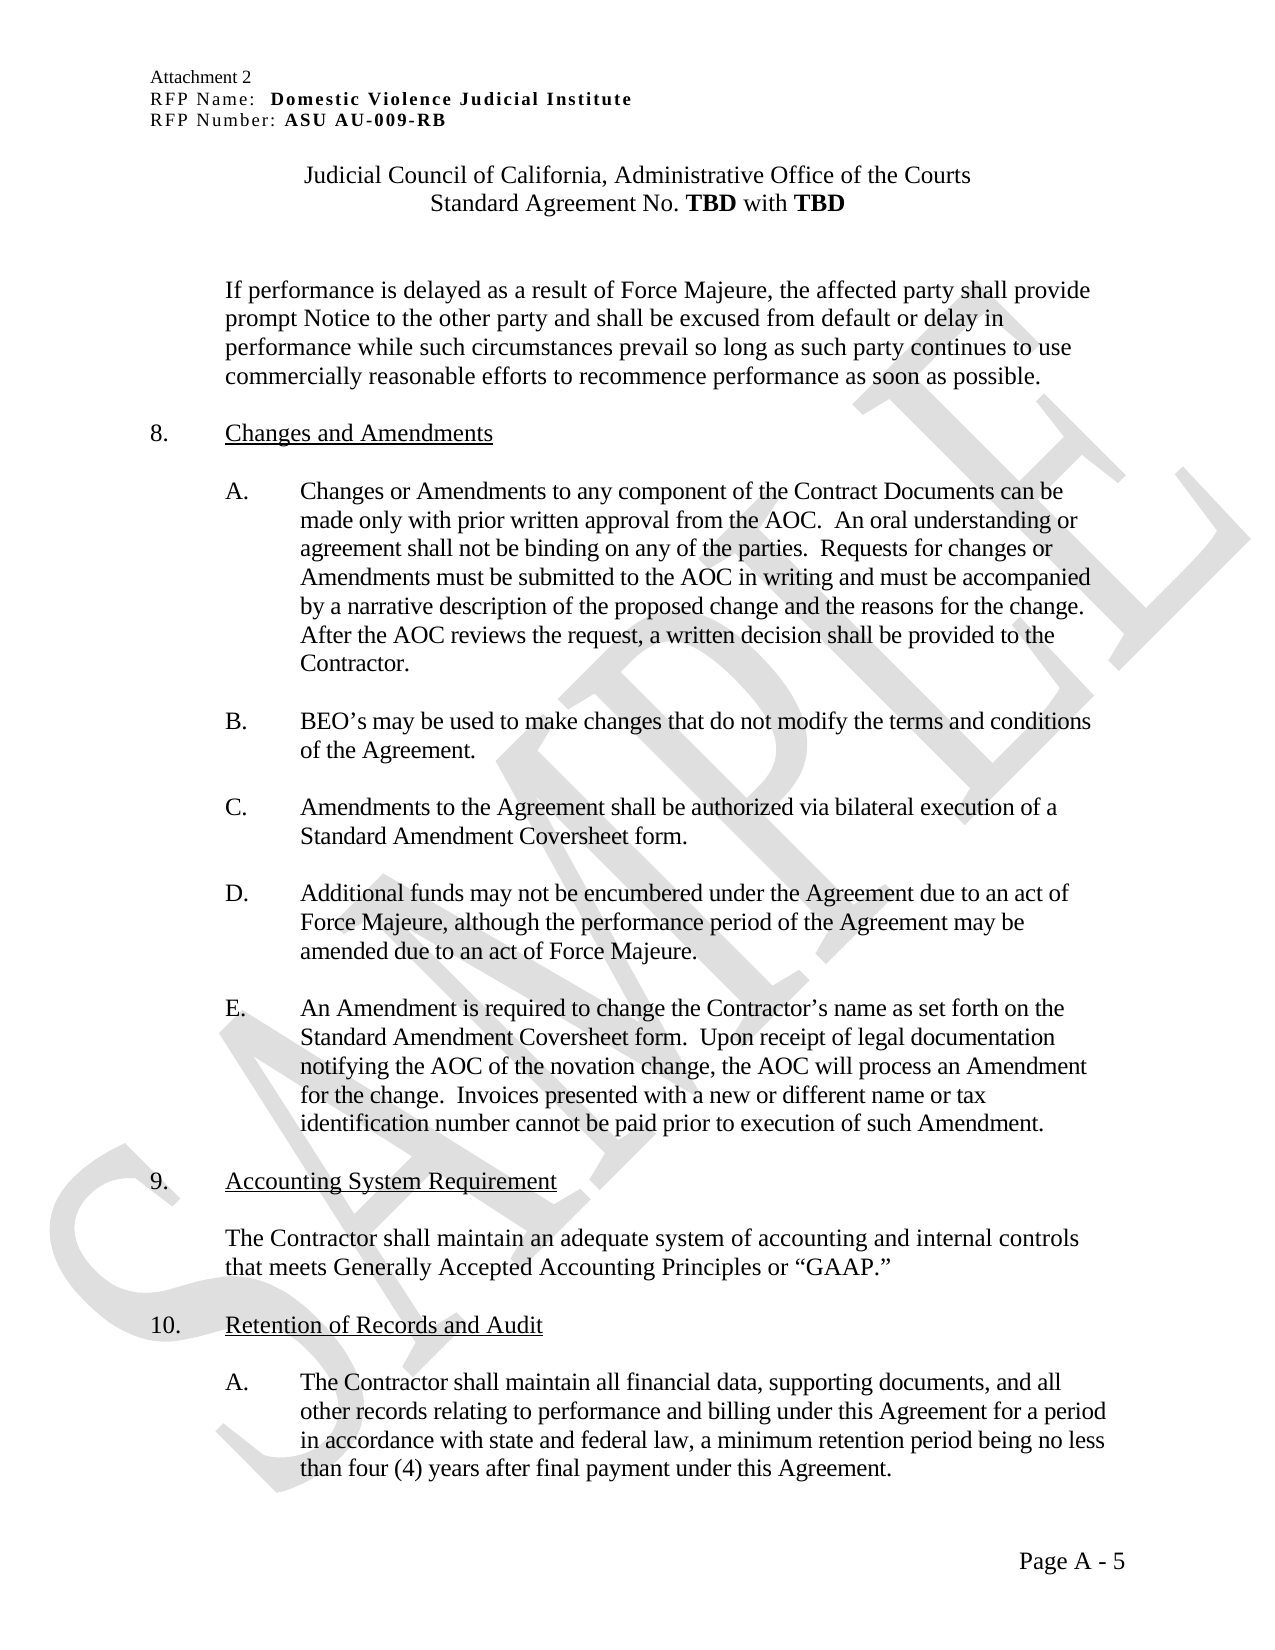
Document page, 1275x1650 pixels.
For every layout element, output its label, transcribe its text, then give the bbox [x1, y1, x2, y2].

text Changes and Amendments [150, 418, 1106, 447]
text Additional funds may not be encumbered under the Agreement due to an act of Force Majeure, although the performance period of the Agreement may be amended due to an act of Force Majeure. [225, 878, 1106, 965]
subtitle If performance is delayed as a result of Force Majeure, the affected party shall provide prompt Notice to the other party and shall be excused from default or delay in performance while such circumstances prevail so long as such party continues to use commercially reasonable efforts to recommence performance as soon as possible. [225, 275, 1106, 390]
text An Amendment is required to change the Contractor’s name as set forth on the Standard Amendment Coversheet form. Upon receipt of legal documentation notifying the AOC of the novation change, the AOC will process an Amendment for the change. Invoices presented with a new or different name or tax identification number cannot be paid prior to execution of such Amendment. [225, 993, 1106, 1137]
text BEO’s may be used to make changes that do not modify the terms and conditions of the Agreement. [225, 706, 1106, 763]
text Amendments to the Agreement shall be authorized via bilateral execution of a Standard Amendment Coversheet form. [225, 792, 1106, 850]
text Accounting System Requirement [150, 1166, 1106, 1195]
text Retention of Records and Audit [150, 1310, 1125, 1338]
subtitle The Contractor shall maintain an adequate system of accounting and internal controls that meets Generally Accepted Accounting Principles or “GAAP.” [225, 1223, 1106, 1281]
text Changes or Amendments to any component of the Contract Documents can be made only with prior written approval from the AOC. An oral understanding or agreement shall not be binding on any of the parties. Requests for changes or Amendments must be submitted to the AOC in writing and must be accompanied by a narrative description of the proposed change and the reasons for the change. After the AOC reviews the request, a written decision shall be provided to the Contractor. [225, 476, 1106, 677]
text The Contractor shall maintain all financial data, supporting documents, and all other records relating to performance and billing under this Agreement for a period in accordance with state and federal law, a minimum retention period being no less than four (4) years after final payment under this Agreement. [225, 1367, 1106, 1482]
